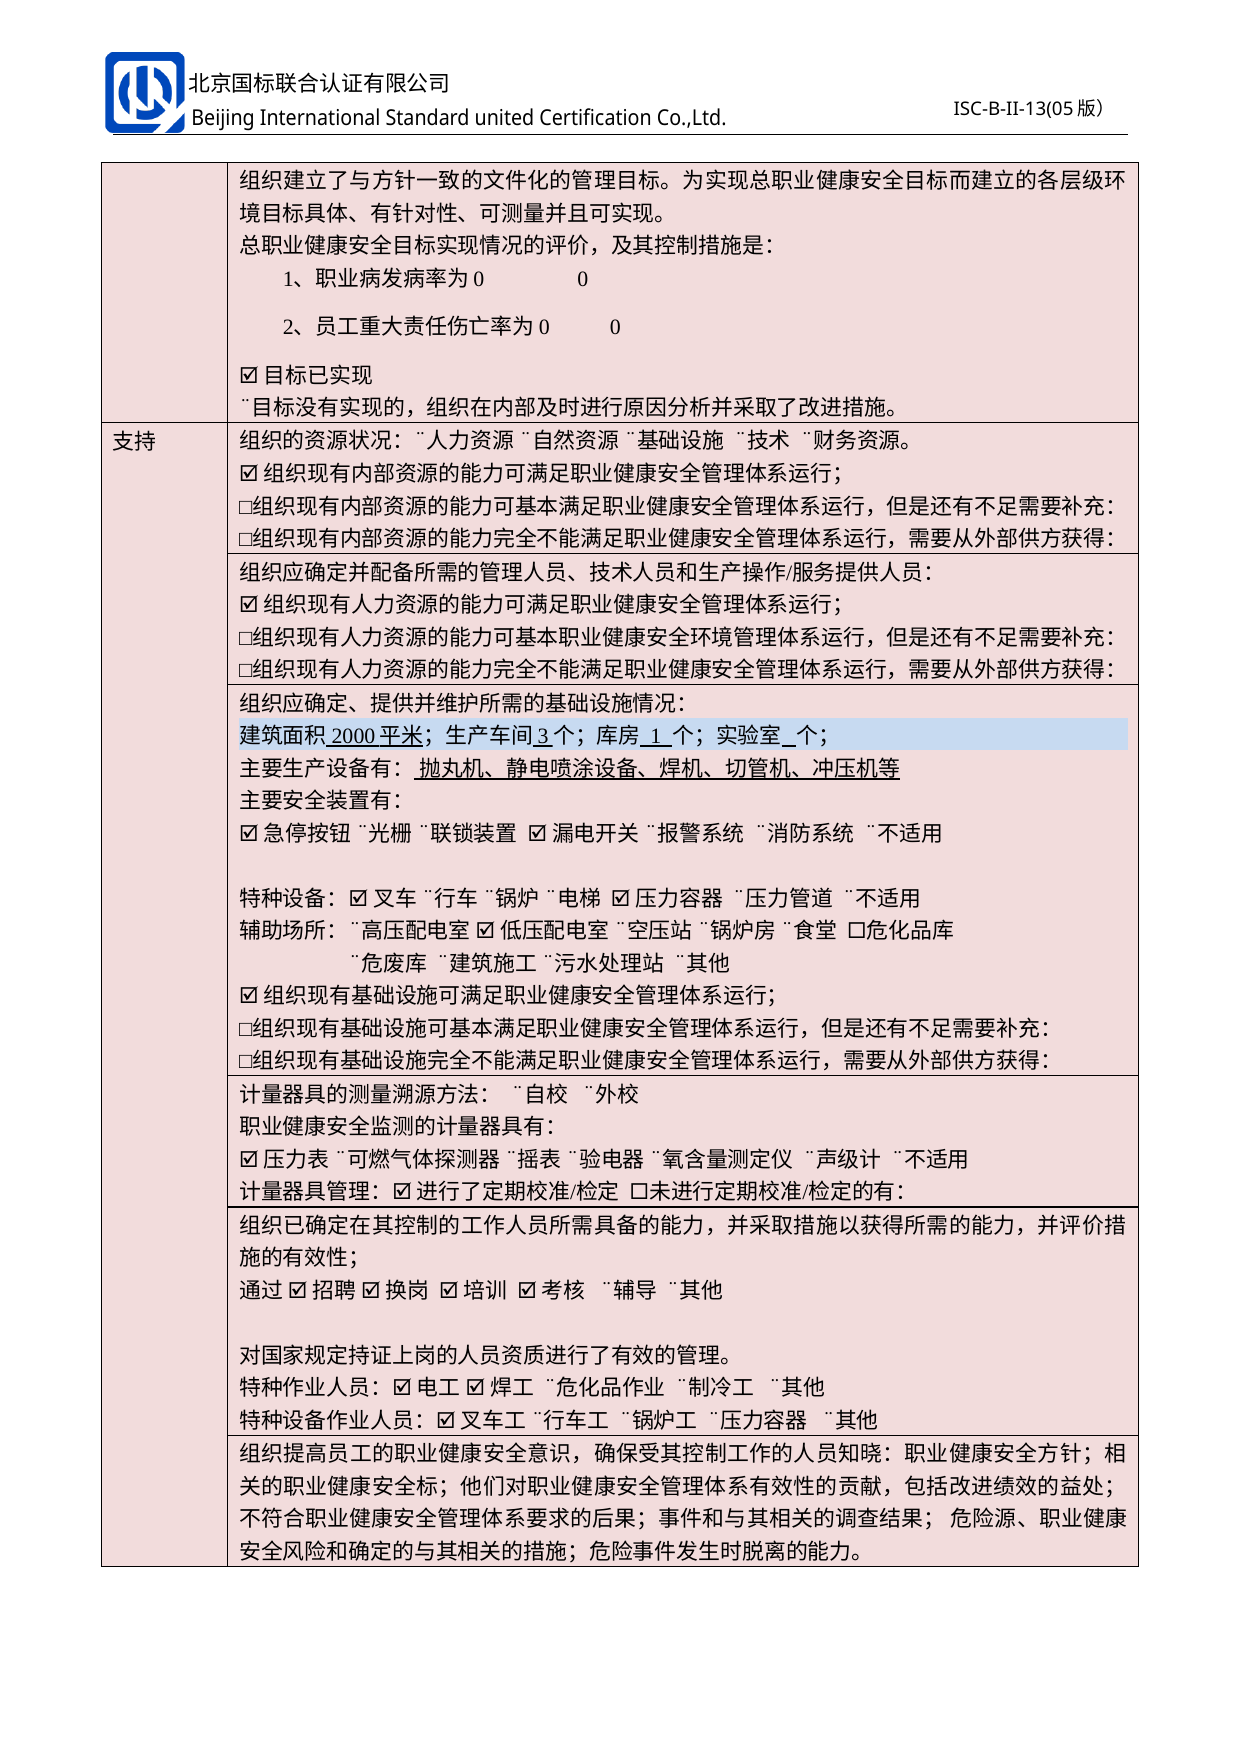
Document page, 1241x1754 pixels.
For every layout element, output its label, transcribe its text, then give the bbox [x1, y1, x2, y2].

table_cell 组织建立了与方针一致的文件化的管理目标。为实现总职业健康安全目标而建立的各层级环境目标具体、有针对性、可测量并且可实现。 总职业健康安全目标实现情况的评价，及其控制措施是： 1、职业病发病率为0 0 2、员工重大责任伤亡率为0 0 目标已实现 ¨目标没有实现的，组织在内部及时进行原因分析并采取了改进措施。 [228, 163, 1138, 422]
table_cell 组织应确定、提供并维护所需的基础设施情况： 建筑面积 2000平米；生产车间 3个；库房 1 个；实验室 个； 主要生产设备有： 抛丸机、静电喷涂设备、焊机、切管机、冲压机等 主要安全装置有： 急停按钮 ¨光栅 ¨联锁装置 漏电开关 ¨报警系统 ¨消防系统 ¨不适用 特种设备：叉车 ¨行车 ¨锅炉 ¨电梯 压力容器 ¨压力管道 ¨不适用 辅助场所：¨高压配电室 低压配电室 ¨空压站 ¨锅炉房 ¨食堂 危化品库 ¨危废库 ¨建筑施工 ¨污水处理站 ¨其他 组织现有基础设施可满足职业健康安全管理体系运行； □组织现有基础设施可基本满足职业健康安全管理体系运行，但是还有不足需要补充： □组织现有基础设施完全不能满足职业健康安全管理体系运行，需要从外部供方获得： [228, 685, 1138, 1075]
table_cell 计量器具的测量溯源方法： ¨自校 ¨外校 职业健康安全监测的计量器具有： 压力表 ¨可燃气体探测器 ¨摇表 ¨验电器 ¨氧含量测定仪 ¨声级计 ¨不适用 计量器具管理：进行了定期校准/检定 未进行定期校准/检定的有： [228, 1076, 1138, 1206]
table_cell 支持 [102, 423, 227, 1566]
table_cell 组织已确定在其控制的工作人员所需具备的能力，并采取措施以获得所需的能力，并评价措施的有效性； 通过 招聘 换岗 培训 考核 ¨辅导 ¨其他 对国家规定持证上岗的人员资质进行了有效的管理。 特种作业人员：电工 焊工 ¨危化品作业 ¨制冷工 ¨其他 特种设备作业人员：叉车工 ¨行车工 ¨锅炉工 ¨压力容器 ¨其他 [228, 1208, 1138, 1435]
picture [105, 52, 185, 133]
table_cell 组织的资源状况：¨人力资源 ¨自然资源 ¨基础设施 ¨技术 ¨财务资源。 组织现有内部资源的能力可满足职业健康安全管理体系运行； □组织现有内部资源的能力可基本满足职业健康安全管理体系运行，但是还有不足需要补充： □组织现有内部资源的能力完全不能满足职业健康安全管理体系运行，需要从外部供方获得： [228, 423, 1138, 553]
table_cell 组织应确定并配备所需的管理人员、技术人员和生产操作/服务提供人员： 组织现有人力资源的能力可满足职业健康安全管理体系运行； □组织现有人力资源的能力可基本职业健康安全环境管理体系运行，但是还有不足需要补充： □组织现有人力资源的能力完全不能满足职业健康安全管理体系运行，需要从外部供方获得： [228, 554, 1138, 684]
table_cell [228, 1436, 1138, 1566]
